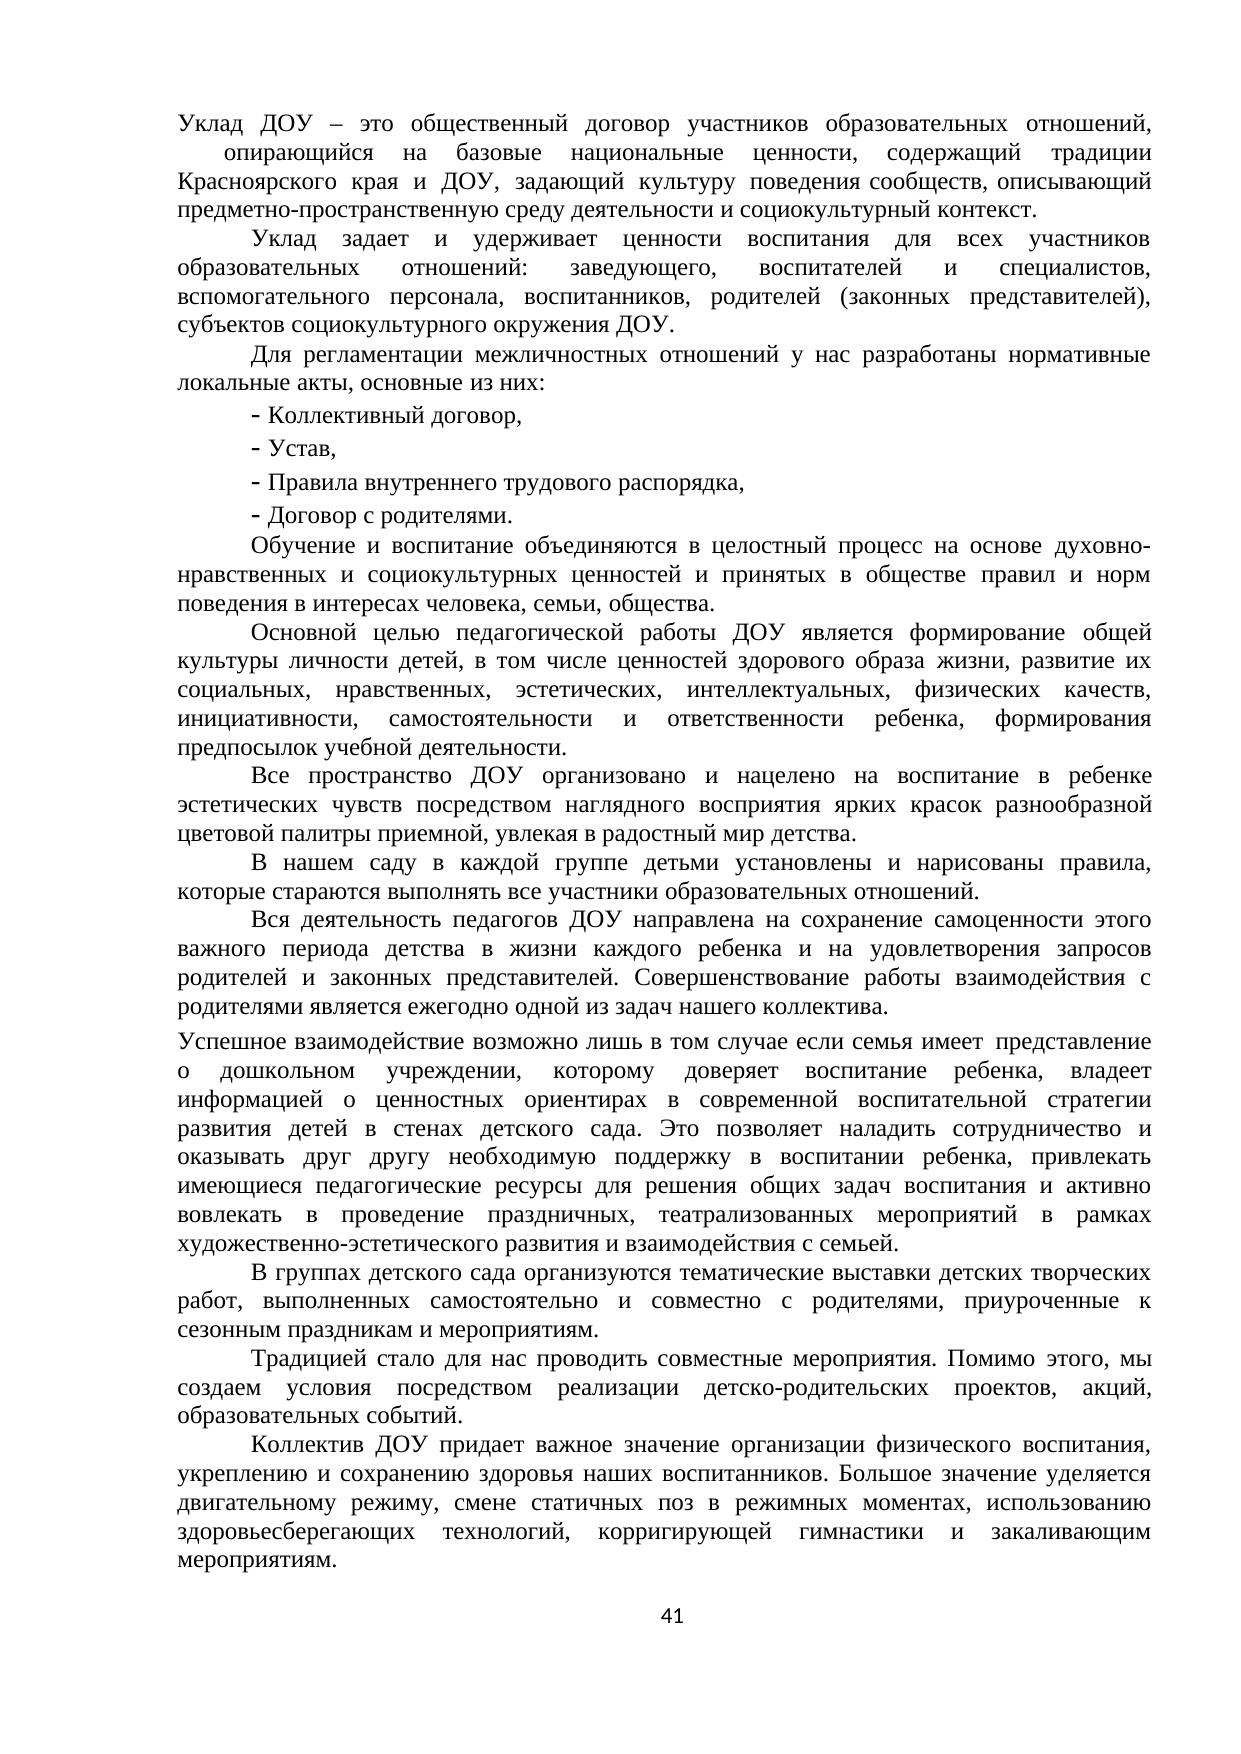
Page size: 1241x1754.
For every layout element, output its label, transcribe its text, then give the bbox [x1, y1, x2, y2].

list Коллективный договор, [251, 396, 1194, 430]
list Договор с родителями. [251, 497, 1194, 530]
text Обучение и воспитание объединяются в целостный процесс на основе духовно-нравственных и социокультурных ценностей и принятых в обществе правил и норм поведения в интересах человека, семьи, общества. [177, 530, 1151, 617]
list Устав, [251, 430, 1194, 463]
text Для регламентации межличностных отношений у нас разработаны нормативные локальные акты, основные из них: [177, 339, 1151, 396]
text Уклад ДОУ – это общественный договор участников образовательных отношений, опирающийся на базовые национальные ценности, содержащий традиции Красноярского края и ДОУ, задающий культуру поведения сообществ, описывающий предметно-пространственную среду деятельности и социокультурный контекст. [177, 108, 1152, 223]
text В группах детского сада организуются тематические выставки детских творческих работ, выполненных самостоятельно и совместно с родителями, приуроченные к сезонным праздникам и мероприятиям. [177, 1257, 1151, 1343]
text Коллектив ДОУ придает важное значение организации физического воспитания, укреплению и сохранению здоровья наших воспитанников. Большое значение уделяется двигательному режиму, смене статичных поз в режимных моментах, использованию здоровьесберегающих технологий, корригирующей гимнастики и закаливающим мероприятиям. [177, 1429, 1151, 1573]
text Успешное взаимодействие возможно лишь в том случае если семья имеет представление о дошкольном учреждении, которому доверяет воспитание ребенка, владеет информацией о ценностных ориентирах в современной воспитательной стратегии развития детей в стенах детского сада. Это позволяет наладить сотрудничество и оказывать друг другу необходимую поддержку в воспитании ребенка, привлекать имеющиеся педагогические ресурсы для решения общих задач воспитания и активно вовлекать в проведение праздничных, театрализованных мероприятий в рамках художественно-эстетического развития и взаимодействия с семьей. [177, 1026, 1152, 1256]
text Традицией стало для нас проводить совместные мероприятия. Помимо этого, мы создаем условия посредством реализации детско-родительских проектов, акций, образовательных событий. [177, 1343, 1152, 1429]
text Вся деятельность педагогов ДОУ направлена на сохранение самоценности этого важного периода детства в жизни каждого ребенка и на удовлетворения запросов родителей и законных представителей. Совершенствование работы взаимодействия с родителями является ежегодно одной из задач нашего коллектива. [177, 904, 1151, 1019]
text Все пространство ДОУ организовано и нацелено на воспитание в ребенке эстетических чувств посредством наглядного восприятия ярких красок разнообразной цветовой палитры приемной, увлекая в радостный мир детства. [177, 761, 1152, 847]
list Правила внутреннего трудового распорядка, [251, 463, 1194, 497]
text Уклад задает и удерживает ценности воспитания для всех участников образовательных отношений: заведующего, воспитателей и специалистов, вспомогательного персонала, воспитанников, родителей (законных представителей), субъектов социокультурного окружения ДОУ. [177, 223, 1151, 338]
text Основной целью педагогической работы ДОУ является формирование общей культуры личности детей, в том числе ценностей здорового образа жизни, развитие их социальных, нравственных, эстетических, интеллектуальных, физических качеств, инициативности, самостоятельности и ответственности ребенка, формирования предпосылок учебной деятельности. [177, 617, 1152, 760]
text В нашем саду в каждой группе детьми установлены и нарисованы правила, которые стараются выполнять все участники образовательных отношений. [177, 847, 1152, 904]
